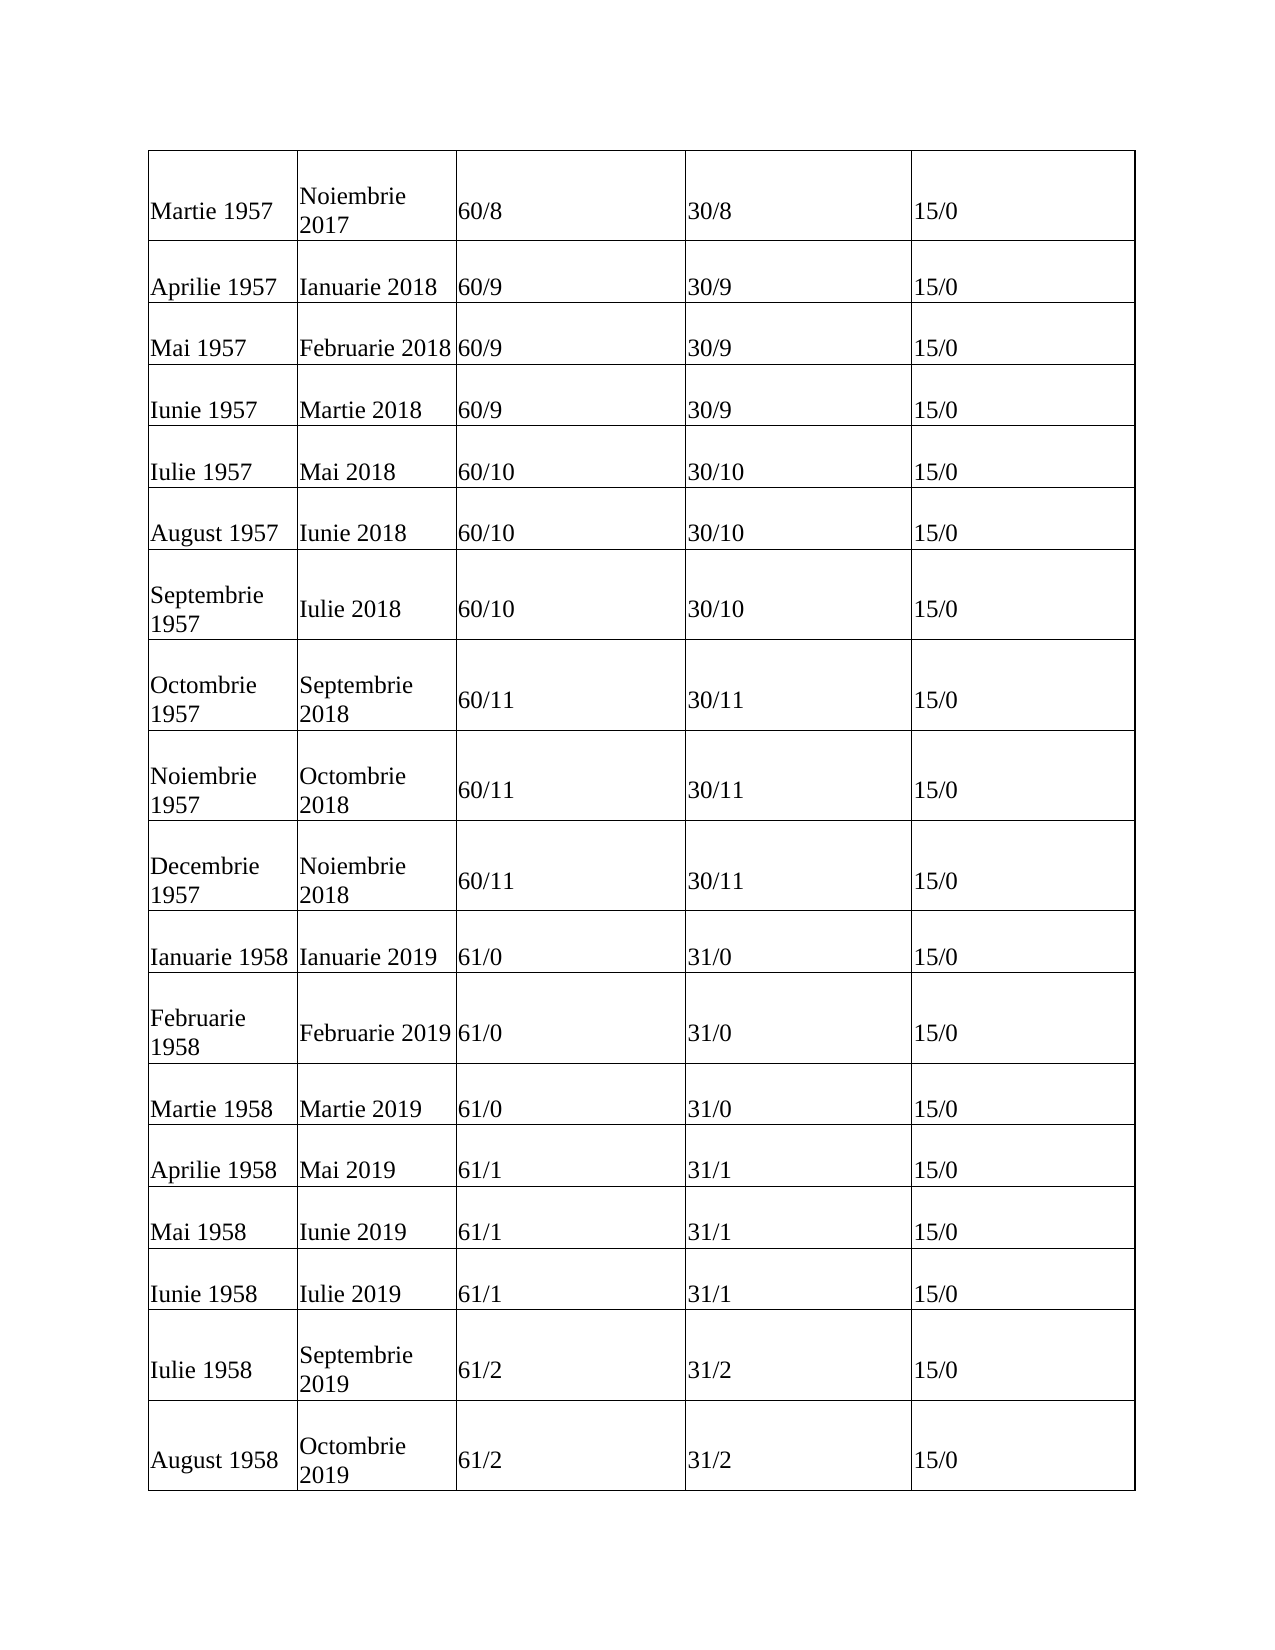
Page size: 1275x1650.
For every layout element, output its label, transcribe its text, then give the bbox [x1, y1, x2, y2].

table_cell Iunie 2019 [298, 1187, 456, 1247]
table_cell 61/0 [457, 973, 685, 1062]
table_cell 60/10 [457, 488, 685, 549]
table_cell 15/0 [912, 426, 1134, 487]
table_cell Mai 2018 [298, 426, 456, 487]
table_cell 61/1 [457, 1187, 685, 1247]
table_cell 61/1 [457, 1249, 685, 1309]
table_cell 30/11 [686, 640, 911, 729]
table_cell 30/10 [686, 488, 911, 549]
table_cell Iulie 2018 [298, 550, 456, 639]
table_cell Iunie 2018 [298, 488, 456, 549]
table_cell Februarie 1958 [149, 973, 297, 1062]
table_cell 60/11 [457, 821, 685, 910]
table_cell 31/0 [686, 973, 911, 1062]
table_cell Ianuarie 2018 [298, 241, 456, 302]
table_cell Ianuarie 1958 [149, 911, 297, 972]
table_cell Iunie 1957 [149, 365, 297, 425]
table_cell 60/8 [457, 151, 685, 240]
table_cell 15/0 [912, 1401, 1134, 1490]
table_cell 61/2 [457, 1310, 685, 1399]
table_cell 31/0 [686, 1064, 911, 1124]
table_cell 15/0 [912, 640, 1134, 729]
table_cell 30/11 [686, 731, 911, 820]
table_cell 15/0 [912, 241, 1134, 302]
table_cell Ianuarie 2019 [298, 911, 456, 972]
table_cell 61/2 [457, 1401, 685, 1490]
table_cell 15/0 [912, 365, 1134, 425]
table_cell 15/0 [912, 1310, 1134, 1399]
table_cell 60/10 [457, 426, 685, 487]
table_cell Iulie 1958 [149, 1310, 297, 1399]
table_cell 61/1 [457, 1125, 685, 1186]
table_cell Septembrie 2019 [298, 1310, 456, 1399]
table_cell 60/9 [457, 303, 685, 364]
table_cell 60/11 [457, 731, 685, 820]
table_cell Iulie 1957 [149, 426, 297, 487]
table_cell 61/0 [457, 1064, 685, 1124]
table_cell 30/11 [686, 821, 911, 910]
table_cell 31/1 [686, 1125, 911, 1186]
table_cell 30/10 [686, 426, 911, 487]
table_cell Iulie 2019 [298, 1249, 456, 1309]
table_cell 15/0 [912, 1187, 1134, 1247]
table_cell 15/0 [912, 1249, 1134, 1309]
table_cell 60/10 [457, 550, 685, 639]
table_cell Mai 2019 [298, 1125, 456, 1186]
table_cell Septembrie 1957 [149, 550, 297, 639]
table_cell Aprilie 1957 [149, 241, 297, 302]
table_cell 61/0 [457, 911, 685, 972]
table_cell Mai 1957 [149, 303, 297, 364]
table_cell Martie 2018 [298, 365, 456, 425]
table_cell 30/8 [686, 151, 911, 240]
table_cell 60/9 [457, 241, 685, 302]
table_cell August 1957 [149, 488, 297, 549]
table_cell 15/0 [912, 550, 1134, 639]
table_cell Martie 1957 [149, 151, 297, 240]
table_cell Noiembrie 2018 [298, 821, 456, 910]
table_cell Noiembrie 2017 [298, 151, 456, 240]
table_cell Iunie 1958 [149, 1249, 297, 1309]
table_cell Februarie 2018 [298, 303, 456, 364]
table_cell 31/1 [686, 1187, 911, 1247]
table_cell 15/0 [912, 731, 1134, 820]
table_cell Octombrie 1957 [149, 640, 297, 729]
table_cell Decembrie 1957 [149, 821, 297, 910]
table_cell Octombrie 2018 [298, 731, 456, 820]
table_cell 15/0 [912, 821, 1134, 910]
table_cell 15/0 [912, 911, 1134, 972]
table_cell 31/2 [686, 1310, 911, 1399]
table_cell 60/11 [457, 640, 685, 729]
table_cell 15/0 [912, 303, 1134, 364]
table_cell 15/0 [912, 1064, 1134, 1124]
table_cell 15/0 [912, 1125, 1134, 1186]
table_cell Aprilie 1958 [149, 1125, 297, 1186]
table_cell Februarie 2019 [298, 973, 456, 1062]
table_cell Martie 1958 [149, 1064, 297, 1124]
table_cell 31/2 [686, 1401, 911, 1490]
table_cell August 1958 [149, 1401, 297, 1490]
table_cell 15/0 [912, 151, 1134, 240]
table_cell Martie 2019 [298, 1064, 456, 1124]
table_cell 15/0 [912, 973, 1134, 1062]
table_cell 15/0 [912, 488, 1134, 549]
table_cell Mai 1958 [149, 1187, 297, 1247]
table_cell 30/9 [686, 241, 911, 302]
table_cell 31/0 [686, 911, 911, 972]
table_cell Octombrie 2019 [298, 1401, 456, 1490]
table_cell 30/9 [686, 365, 911, 425]
table_cell 30/9 [686, 303, 911, 364]
table_cell 60/9 [457, 365, 685, 425]
table_cell 31/1 [686, 1249, 911, 1309]
table_cell 30/10 [686, 550, 911, 639]
table_cell Septembrie 2018 [298, 640, 456, 729]
table_cell Noiembrie 1957 [149, 731, 297, 820]
